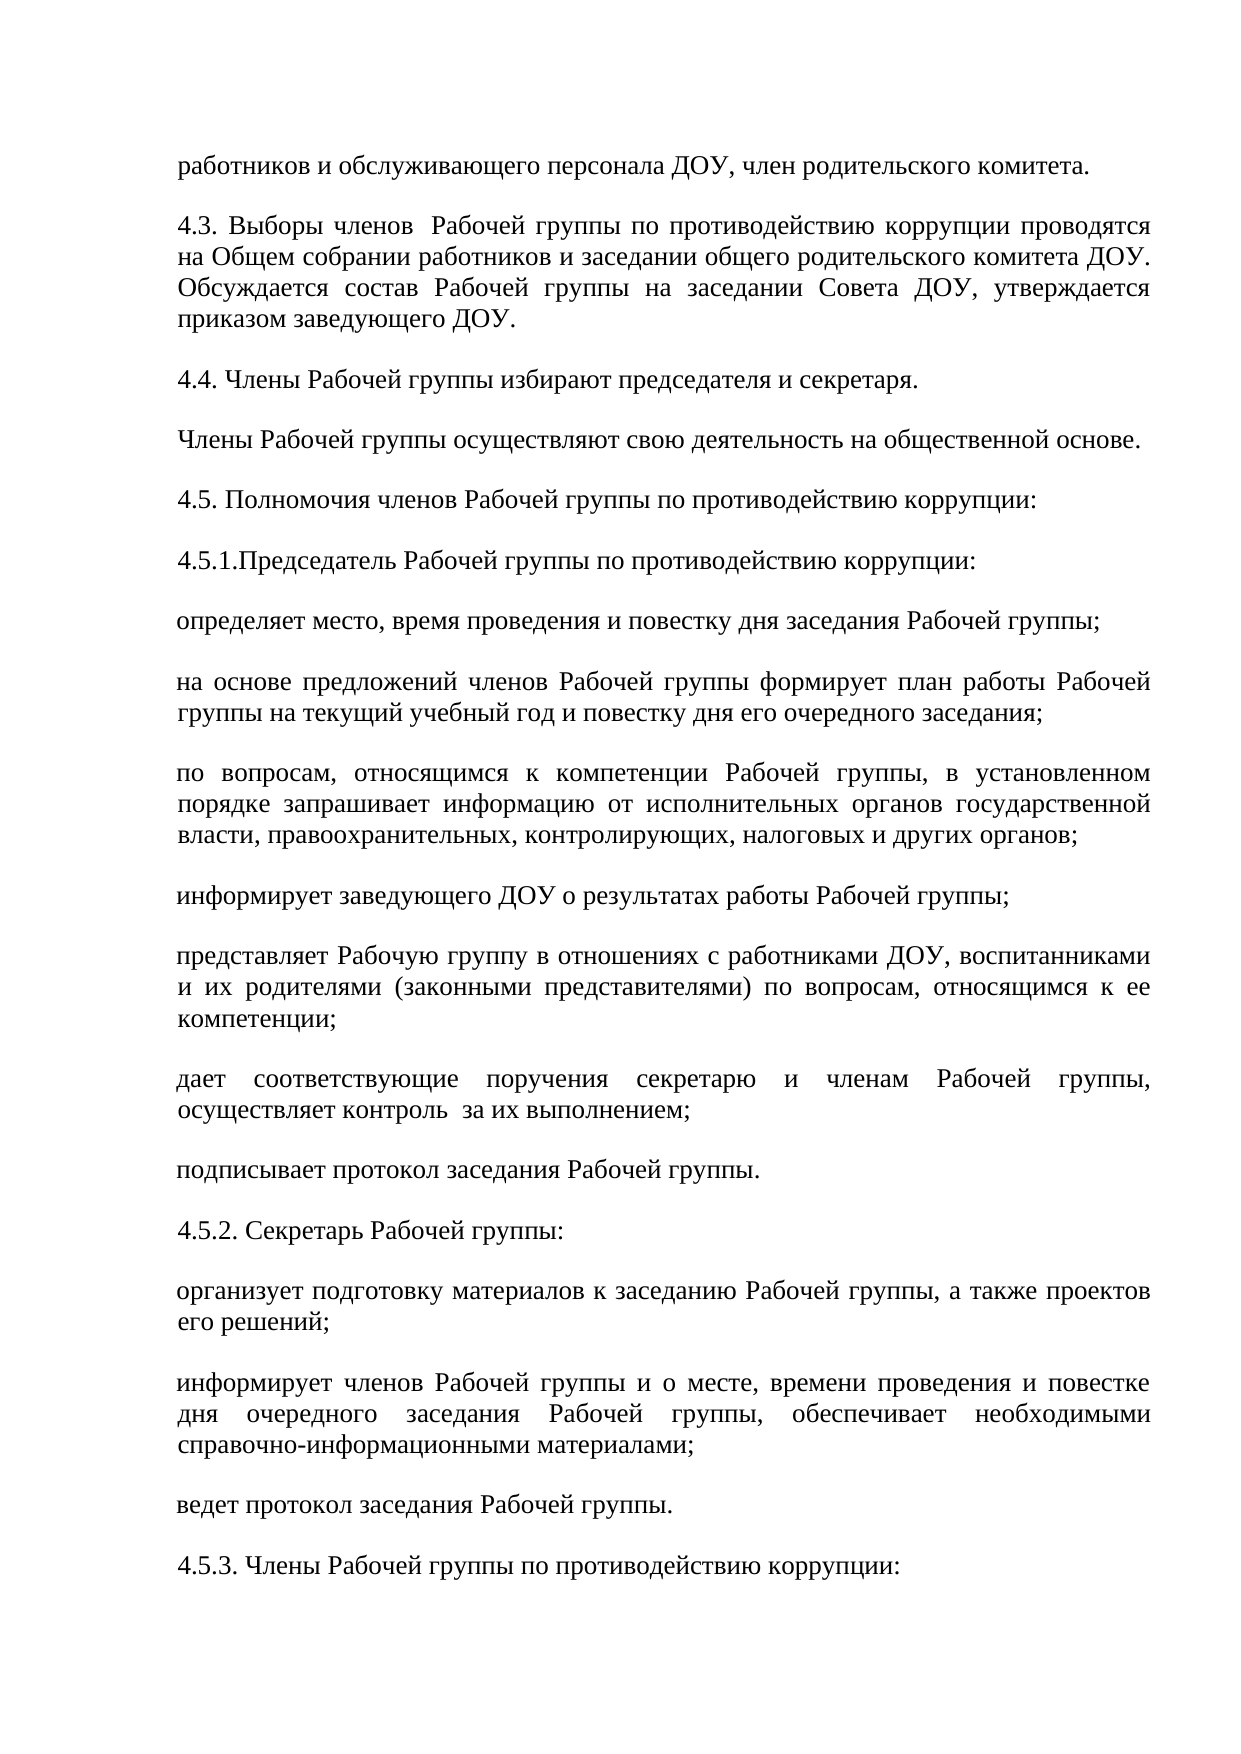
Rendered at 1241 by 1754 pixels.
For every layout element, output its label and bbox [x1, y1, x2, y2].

table_header [176, 118, 1153, 1611]
